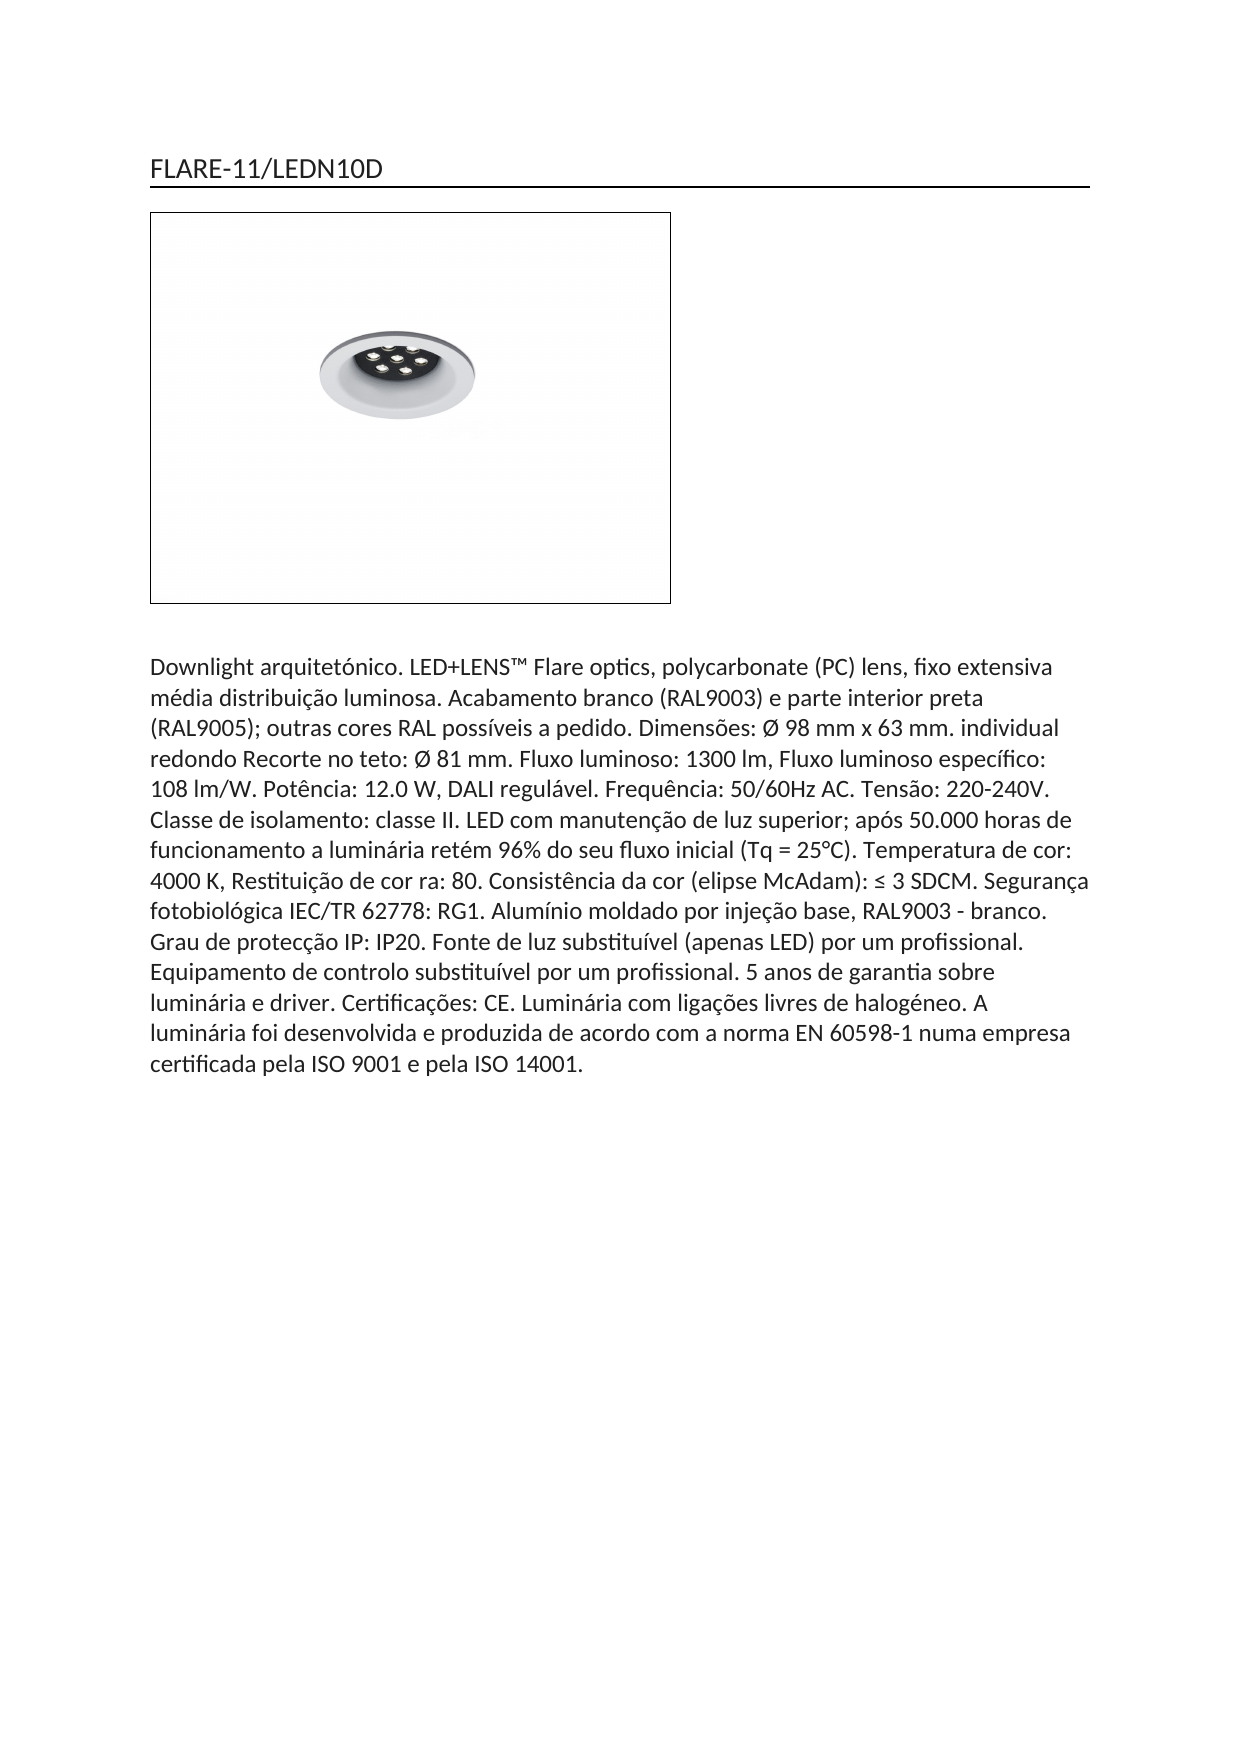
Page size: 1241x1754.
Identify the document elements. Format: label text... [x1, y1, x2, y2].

text FLARE-11/LEDN10D [150, 150, 1090, 186]
text Downlight arquitetónico. LED+LENS™ Flare optics, polycarbonate (PC) lens, fixo extensiva média distribuição luminosa. Acabamento branco (RAL9003) e parte interior preta (RAL9005); outras cores RAL possíveis a pedido. Dimensões: Ø 98 mm x 63 mm. individual redondo Recorte no teto: Ø 81 mm. Fluxo luminoso: 1300 lm, Fluxo luminoso específico: 108 lm/W. Potência: 12.0 W, DALI regulável. Frequência: 50/60Hz AC. Tensão: 220-240V. Classe de isolamento: classe II. LED com manutenção de luz superior; após 50.000 horas de funcionamento a luminária retém 96% do seu fluxo inicial (Tq = 25°C). Temperatura de cor: 4000 K, Restituição de cor ra: 80. Consistência da cor (elipse McAdam): ≤ 3 SDCM. Segurança fotobiológica IEC/TR 62778: RG1. Alumínio moldado por injeção base, RAL9003 - branco. Grau de protecção IP: IP20. Fonte de luz substituível (apenas LED) por um profissional. Equipamento de controlo substituível por um profissional. 5 anos de garantia sobre luminária e driver. Certificações: CE. Luminária com ligações livres de halogéneo. A luminária foi desenvolvida e produzida de acordo com a norma EN 60598-1 numa empresa certificada pela ISO 9001 e pela ISO 14001. [150, 651, 1090, 1078]
picture [151, 213, 670, 603]
